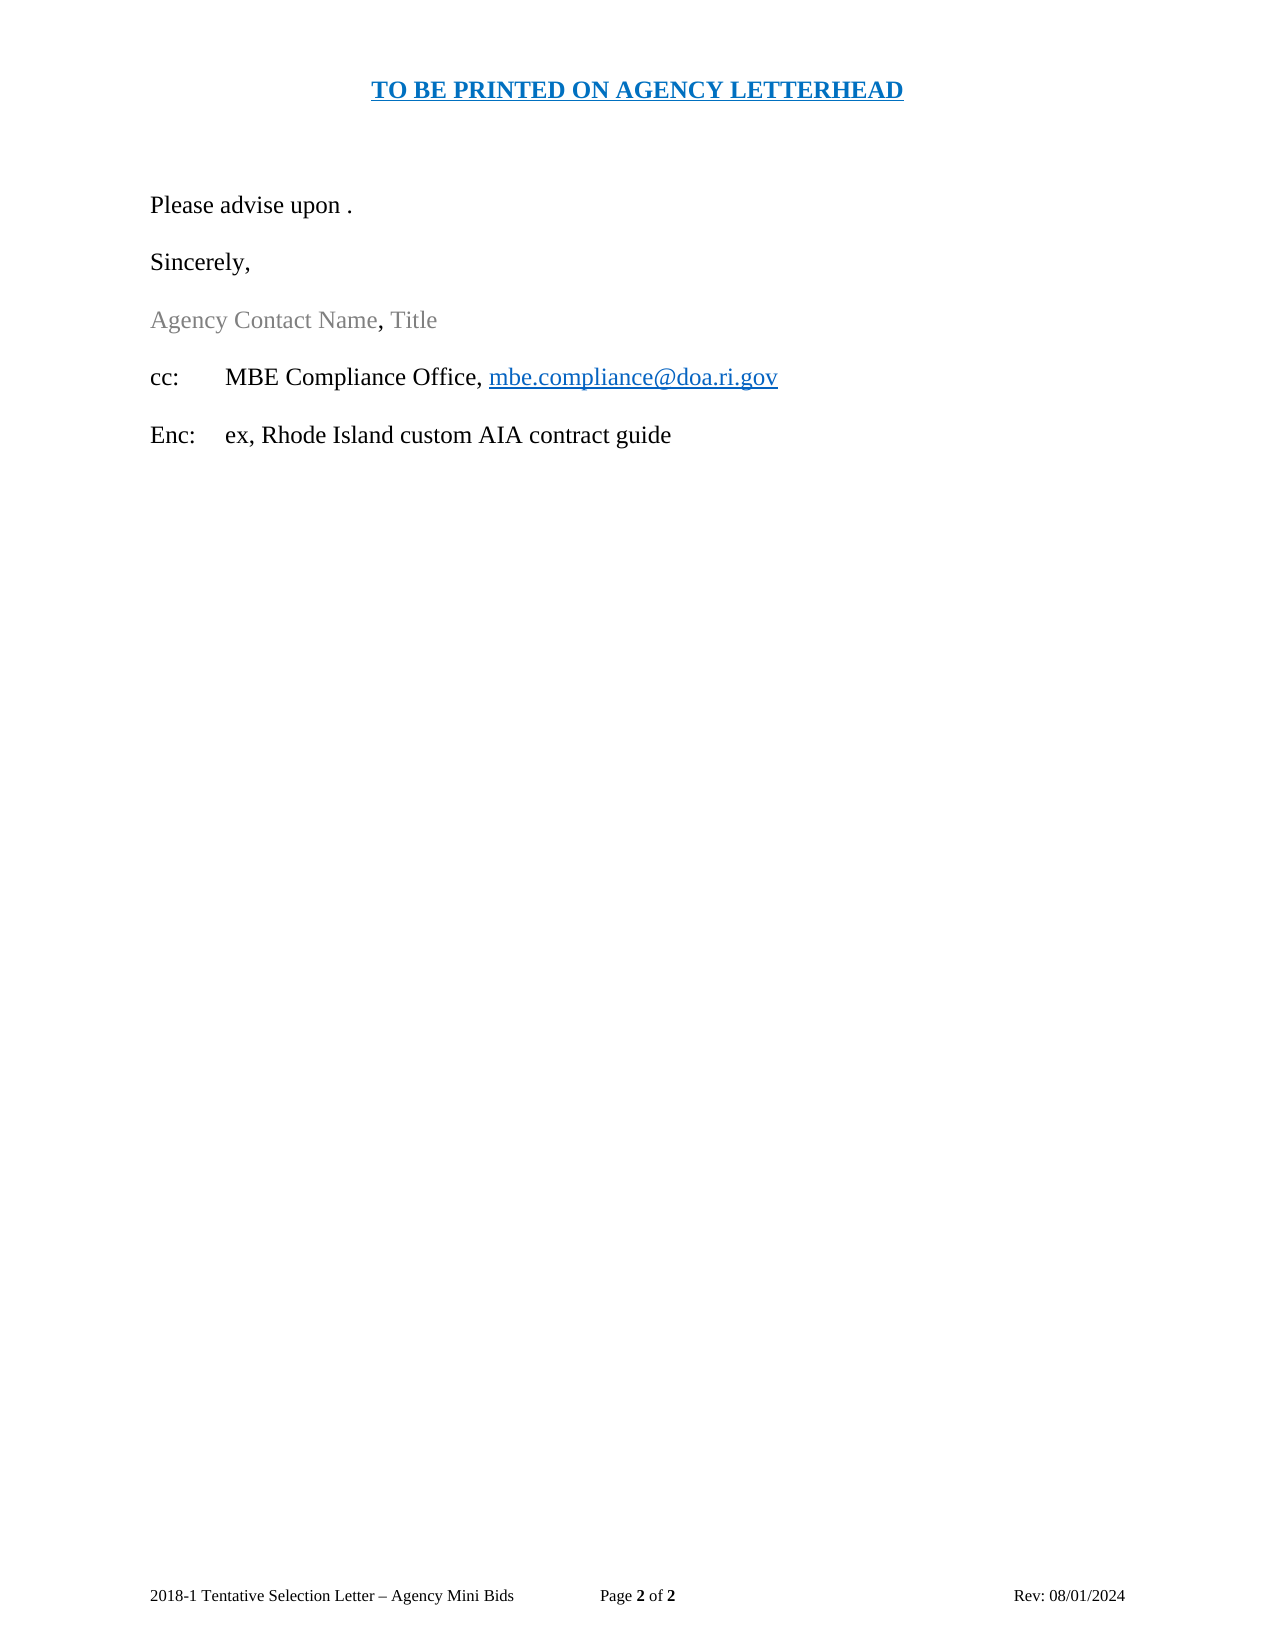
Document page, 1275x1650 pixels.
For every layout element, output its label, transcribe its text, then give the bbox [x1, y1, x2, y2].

text , [150, 305, 1125, 334]
text Please advise upon . [150, 190, 1125, 219]
text cc: MBE Compliance Office, mbe.compliance@doa.ri.gov [150, 362, 1125, 391]
text Sincerely, [150, 247, 1125, 276]
text Enc: [150, 420, 1125, 449]
